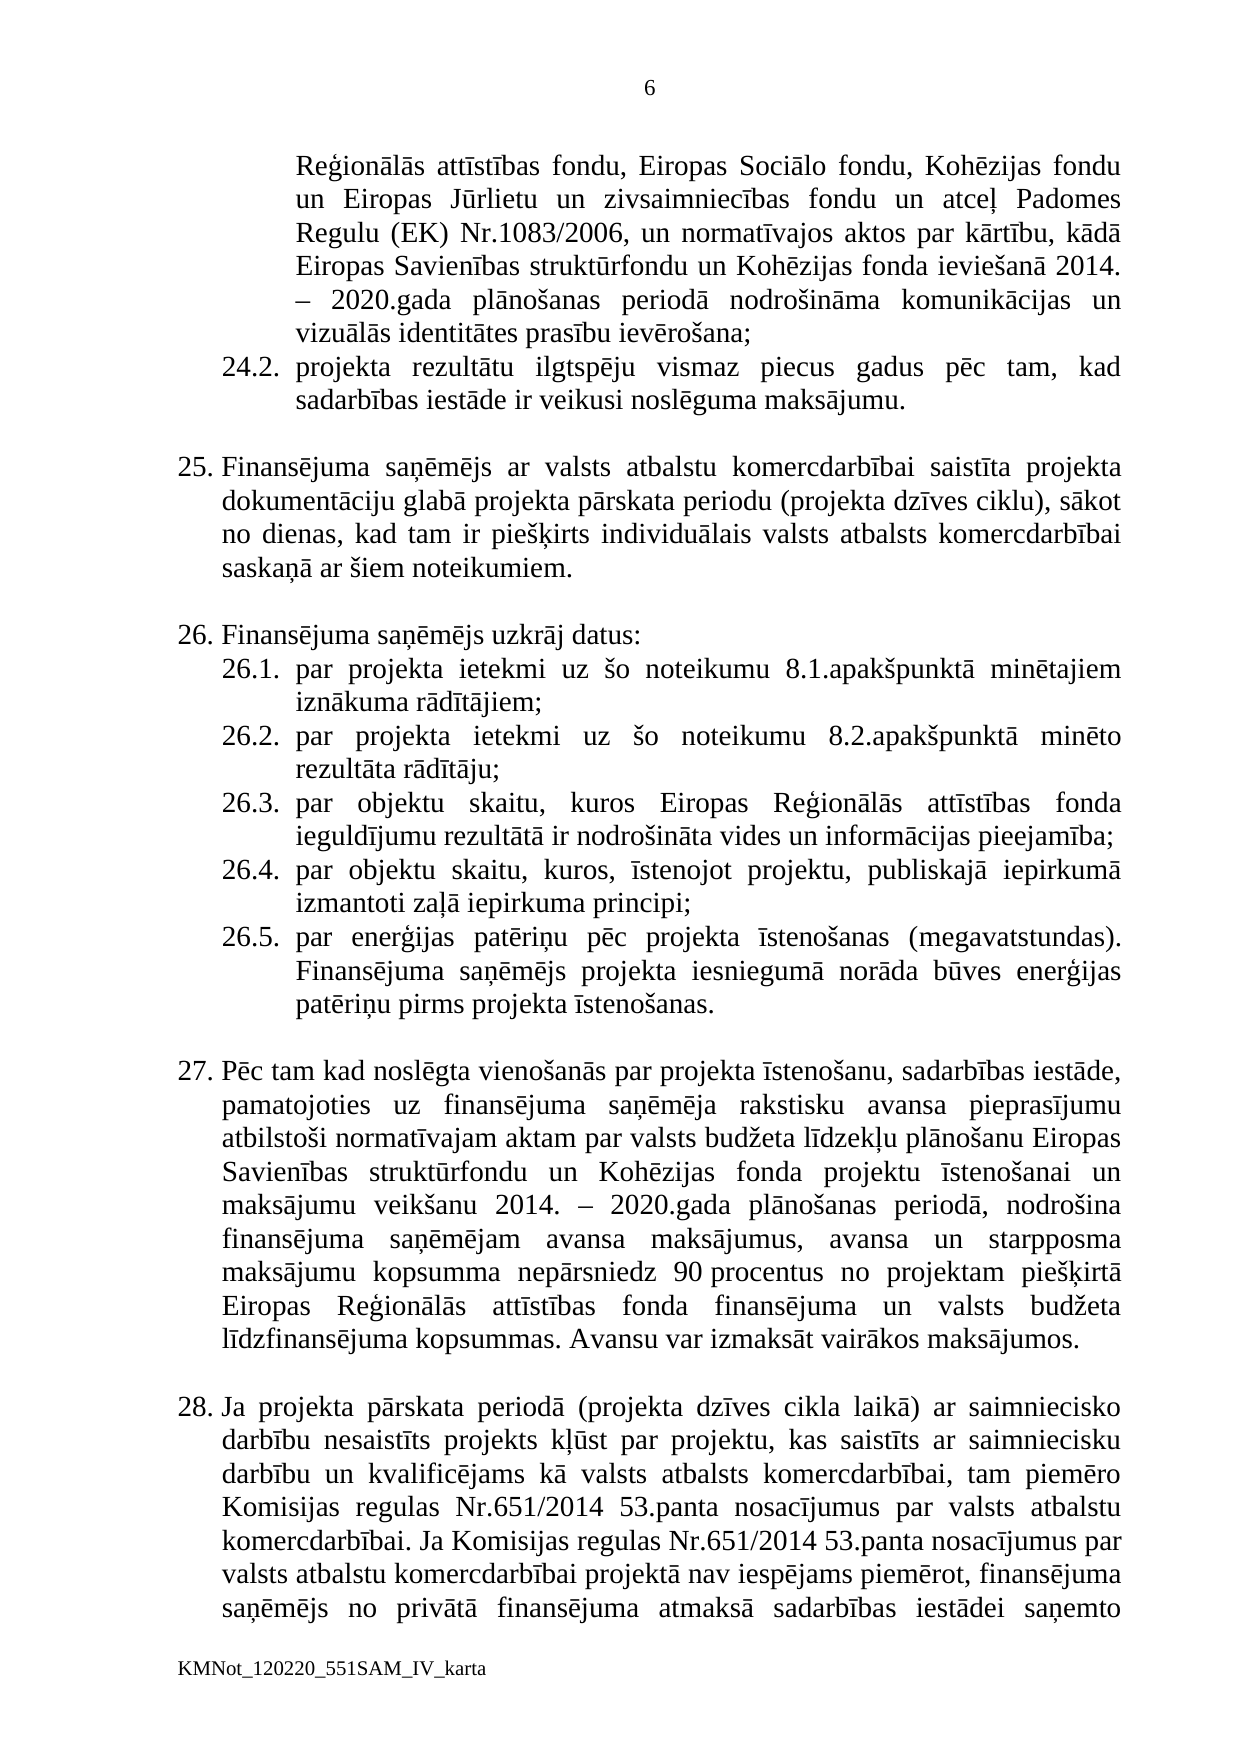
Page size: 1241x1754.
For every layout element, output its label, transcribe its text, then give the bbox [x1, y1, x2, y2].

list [177, 1389, 1122, 1623]
list par objektu skaitu, kuros, īstenojot projektu, publiskajā iepirkumā izmantoti zaļā iepirkuma principi; [222, 852, 1122, 919]
list par projekta ietekmi uz šo noteikumu 8.2.apakšpunktā minēto rezultāta rādītāju; [222, 718, 1122, 785]
list Finansējuma saņēmējs uzkrāj datus: [177, 617, 1122, 651]
list Finansējuma saņēmējs ar valsts atbalstu komercdarbībai saistīta projekta dokumentāciju glabā projekta pārskata periodu (projekta dzīves ciklu), sākot no dienas, kad tam ir piešķirts individuālais valsts atbalsts komercdarbībai saskaņā ar šiem noteikumiem. [177, 449, 1122, 584]
list par projekta ietekmi uz šo noteikumu 8.1.apakšpunktā minētajiem iznākuma rādītājiem; [222, 651, 1122, 718]
list projekta rezultātu ilgtspēju vismaz piecus gadus pēc tam, kad sadarbības iestāde ir veikusi noslēguma maksājumu. [222, 349, 1122, 416]
list par enerģijas patēriņu pēc projekta īstenošanas (megavatstundas). Finansējuma saņēmējs projekta iesniegumā norāda būves enerģijas patēriņu pirms projekta īstenošanas. [222, 919, 1122, 1020]
list par objektu skaitu, kuros Eiropas Reģionālās attīstības fonda ieguldījumu rezultātā ir nodrošināta vides un informācijas pieejamība; [222, 785, 1122, 852]
list Pēc tam kad noslēgta vienošanās par projekta īstenošanu, sadarbības iestāde, pamatojoties uz finansējuma saņēmēja rakstisku avansa pieprasījumu atbilstoši normatīvajam aktam par valsts budžeta līdzekļu plānošanu Eiropas Savienības struktūrfondu un Kohēzijas fonda projektu īstenošanai un maksājumu veikšanu 2014. – 2020.gada plānošanas periodā, nodrošina finansējuma saņēmējam avansa maksājumus, avansa un starpposma maksājumu kopsumma nepārsniedz 90 procentus no projektam piešķirtā Eiropas Reģionālās attīstības fonda finansējuma un valsts budžeta līdzfinansējuma kopsummas. Avansu var izmaksāt vairākos maksājumos. [177, 1053, 1122, 1355]
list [222, 148, 1122, 349]
